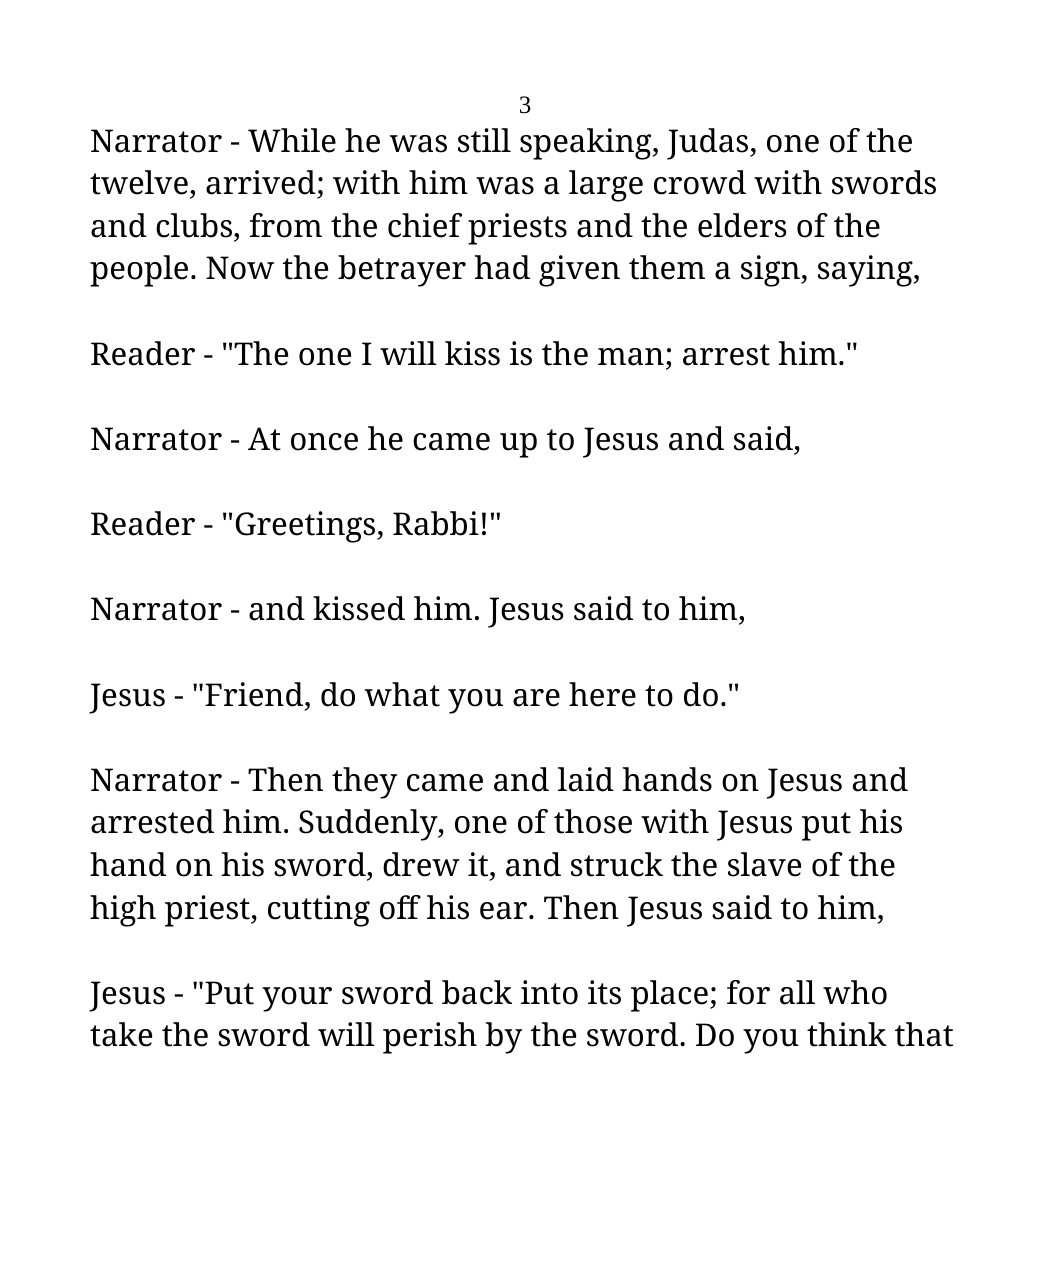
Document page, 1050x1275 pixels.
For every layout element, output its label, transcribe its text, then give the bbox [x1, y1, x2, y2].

text Narrator - While he was still speaking, Judas, one of the twelve, arrived; with him was a large crowd with swords and clubs, from the chief priests and the elders of the people. Now the betrayer had given them a sign, saying, [90, 90, 960, 289]
text Narrator - and kissed him. Jesus said to him, [90, 587, 960, 630]
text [90, 971, 960, 1056]
text Reader - "Greetings, Rabbi!" [90, 502, 960, 545]
text Jesus - "Friend, do what you are here to do." [90, 673, 960, 715]
text Reader - "The one I will kiss is the man; arrest him." [90, 332, 960, 374]
text Narrator - At once he came up to Jesus and said, [90, 417, 960, 459]
text Narrator - Then they came and laid hands on Jesus and arrested him. Suddenly, one of those with Jesus put his hand on his sword, drew it, and struck the slave of the high priest, cutting off his ear. Then Jesus said to him, [90, 758, 960, 928]
